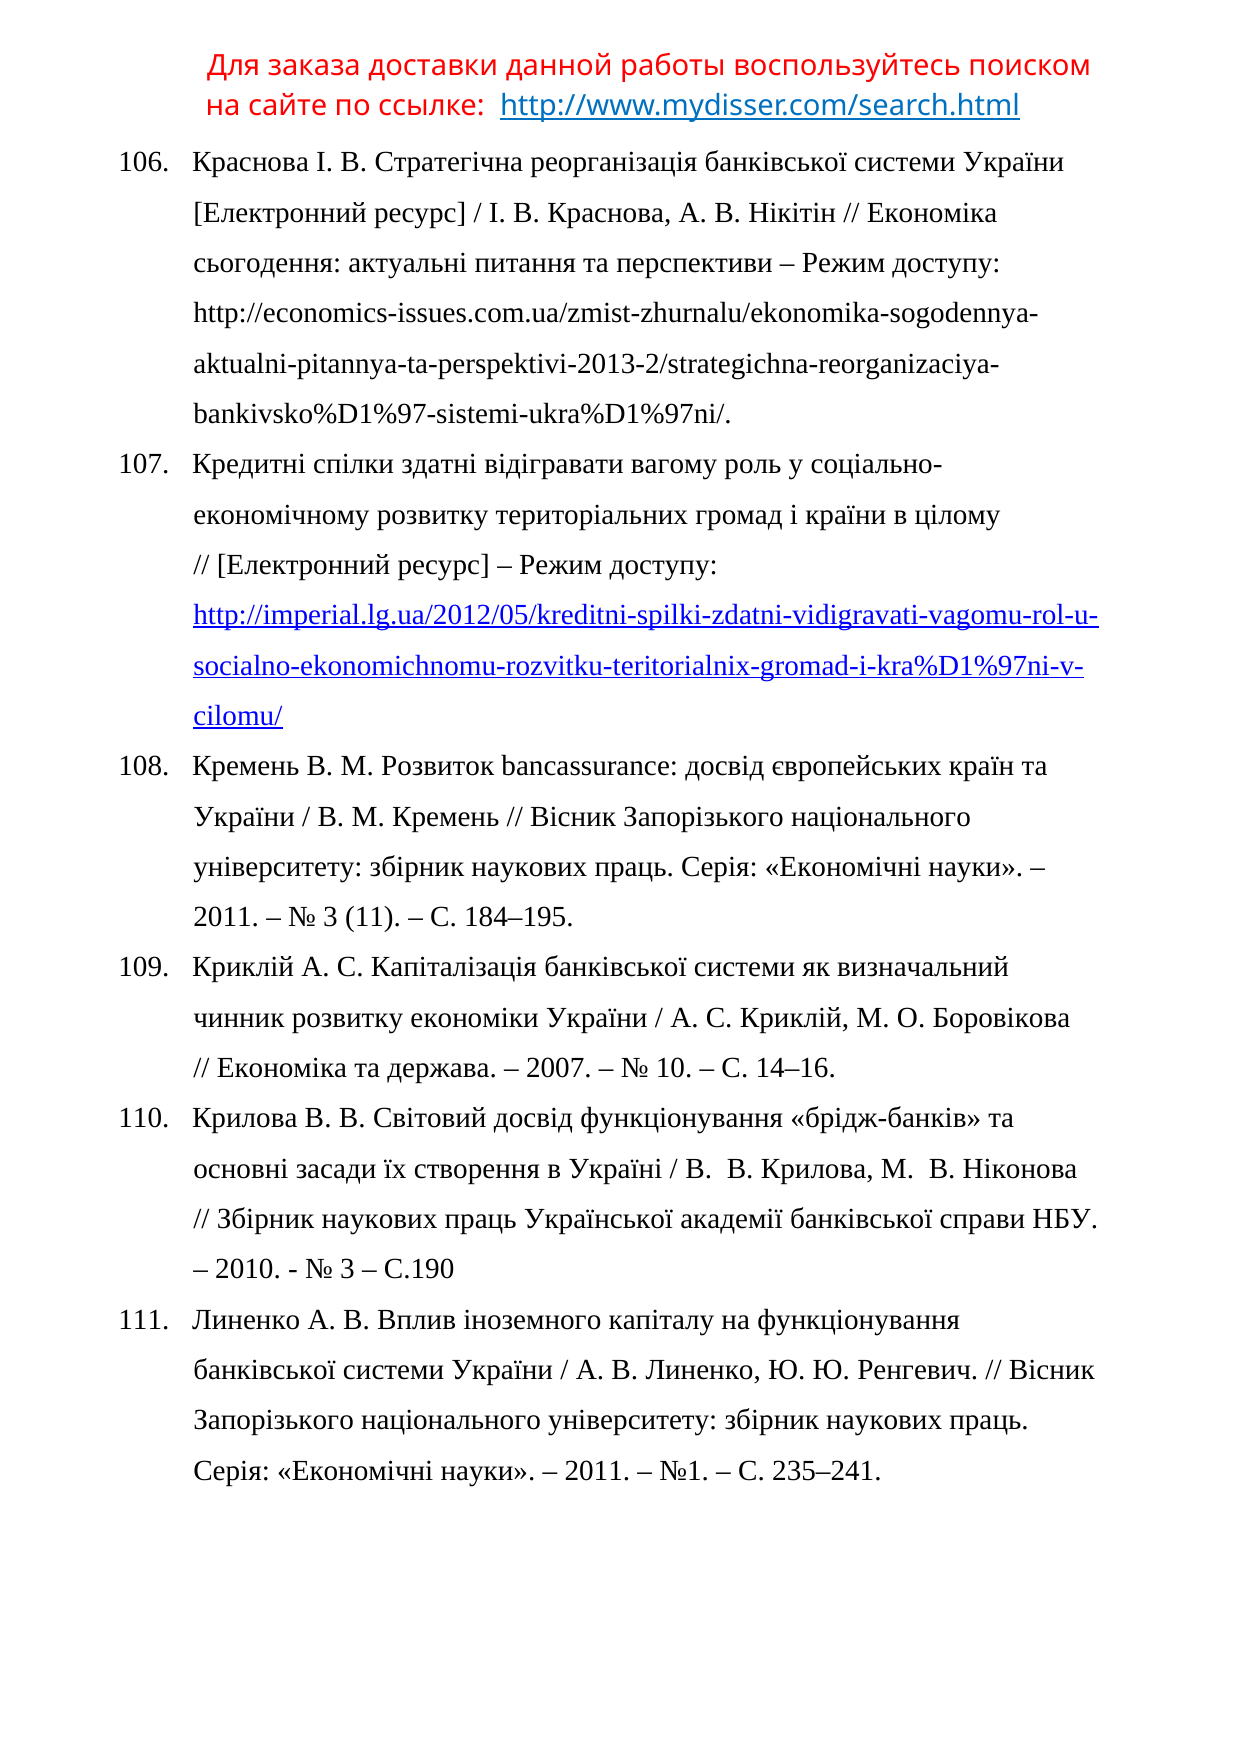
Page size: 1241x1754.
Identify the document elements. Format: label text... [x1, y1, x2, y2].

list Крилова В. В. Світовий досвід функціонування «брідж-банків» та основні засади їх створення в Україні / В. В. Крилова, М. В. Ніконова // Збірник наукових праць Української академії банківської справи НБУ. – 2010. - № 3 – С.190 [118, 1101, 1107, 1285]
text http://imperial.lg.ua/2012/05/kreditni-spilki-zdatni-vidigravati-vagomu-rol-u-socialno-ekonomichnomu-rozvitku-teritorialnix-gromad-i-kra%D1%97ni-v-cilomu/ [193, 597, 1107, 732]
list Кредитні спілки здатні відігравати вагому роль у соціально-економічному розвитку територіальних громад і країни в цілому // [Електронний ресурс] – Режим доступу: [118, 446, 1107, 581]
list Линенко А. В. Вплив іноземного капіталу на функціонування банківської системи України / А. В. Линенко, Ю. Ю. Ренгевич. // Вісник Запорізького національного університету: збірник наукових праць. Cерія: «Економічні науки». – 2011. – №1. – С. 235–241. [118, 1302, 1107, 1486]
list Краснова І. В. Стратегічна реорганізація банківської системи України [Електронний ресурс] / І. В. Краснова, А. В. Нікітін // Економіка сьогодення: актуальні питання та перспективи – Режим доступу: http://economics-issues.com.ua/zmist-zhurnalu/ekonomika-sogodennya-aktualni-pitannya-ta-perspektivi-2013-2/strategichna-reorganizaciya-bankivsko%D1%97-sistemi-ukra%D1%97ni/. [118, 144, 1107, 430]
list Кремень В. М. Розвиток bancassurance: досвід європейських країн та України / В. М. Кремень // Вісник Запорізького національного університету: збірник наукових праць. Cерія: «Економічні науки». – 2011. – № 3 (11). – С. 184–195. [118, 748, 1107, 933]
list Криклій А. С. Капіталізація банківської системи як визначальний чинник розвитку економіки України / А. С. Криклій, М. О. Боровікова // Економіка та держава. – 2007. – № 10. – C. 14–16. [118, 949, 1107, 1084]
